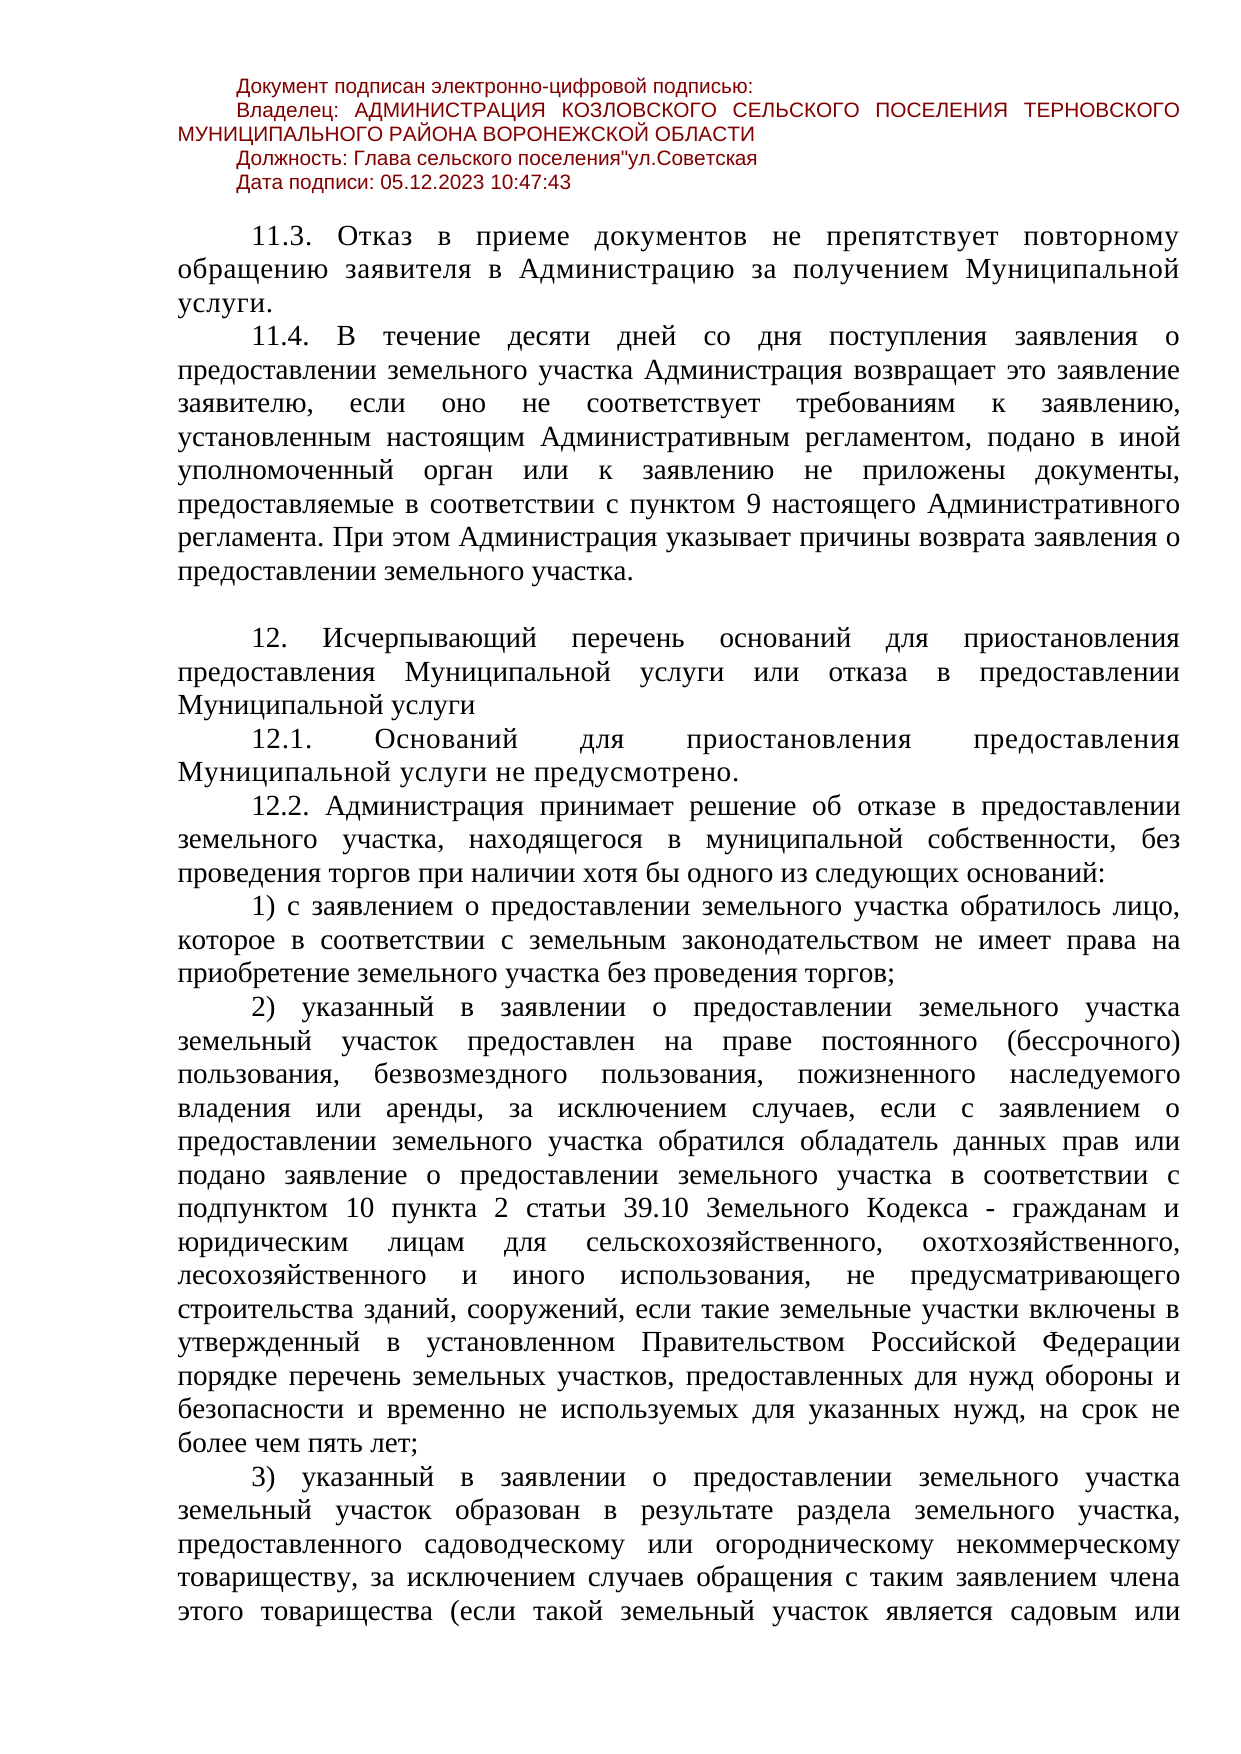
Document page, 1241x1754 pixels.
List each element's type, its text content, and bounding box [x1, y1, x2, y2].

text 12.1. Оснований для приостановления предоставления Муниципальной услуги не предусмотрено. [177, 721, 1181, 788]
text 12. Исчерпывающий перечень оснований для приостановления предоставления Муниципальной услуги или отказа в предоставлении Муниципальной услуги [177, 620, 1181, 721]
text 1) с заявлением о предоставлении земельного участка обратилось лицо, которое в соответствии с земельным законодательством не имеет права на приобретение земельного участка без проведения торгов; [177, 888, 1181, 989]
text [177, 1459, 1181, 1626]
text 11.4. В течение десяти дней со дня поступления заявления о предоставлении земельного участка Администрация возвращает это заявление заявителю, если оно не соответствует требованиям к заявлению, установленным настоящим Административным регламентом, подано в иной уполномоченный орган или к заявлению не приложены документы, предоставляемые в соответствии с пунктом 9 настоящего Административного регламента. При этом Администрация указывает причины возврата заявления о предоставлении земельного участка. [177, 318, 1181, 587]
text 12.2. Администрация принимает решение об отказе в предоставлении земельного участка, находящегося в муниципальной собственности, без проведения торгов при наличии хотя бы одного из следующих оснований: [177, 788, 1181, 888]
text 11.3. Отказ в приеме документов не препятствует повторному обращению заявителя в Администрацию за получением Муниципальной услуги. [177, 218, 1181, 318]
text 2) указанный в заявлении о предоставлении земельного участка земельный участок предоставлен на праве постоянного (бессрочного) пользования, безвозмездного пользования, пожизненного наследуемого владения или аренды, за исключением случаев, если с заявлением о предоставлении земельного участка обратился обладатель данных прав или подано заявление о предоставлении земельного участка в соответствии с подпунктом 10 пункта 2 статьи 39.10 Земельного Кодекса - гражданам и юридическим лицам для сельскохозяйственного, охотхозяйственного, лесохозяйственного и иного использования, не предусматривающего строительства зданий, сооружений, если такие земельные участки включены в утвержденный в установленном Правительством Российской Федерации порядке перечень земельных участков, предоставленных для нужд обороны и безопасности и временно не используемых для указанных нужд, на срок не более чем пять лет; [177, 989, 1181, 1459]
